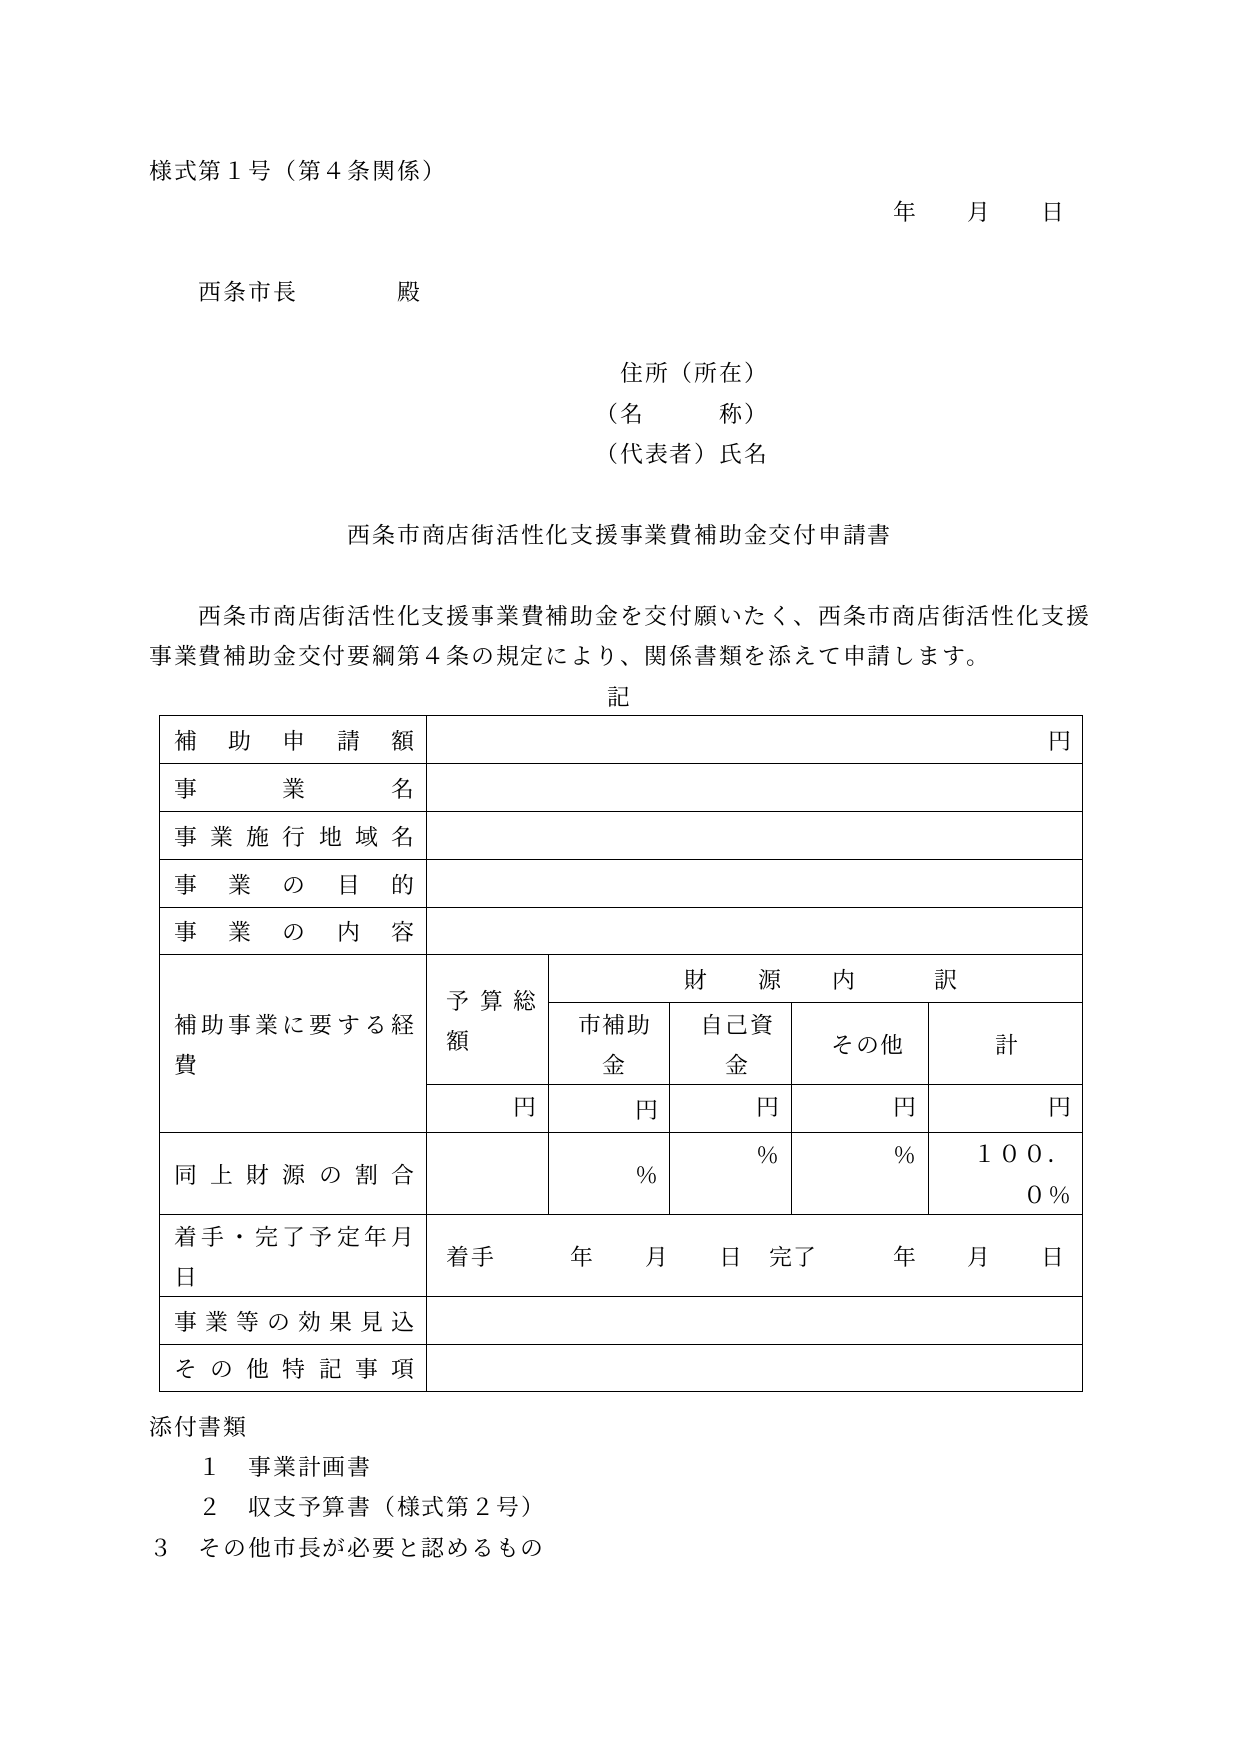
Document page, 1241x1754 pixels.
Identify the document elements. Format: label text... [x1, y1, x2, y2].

table_cell ％ [670, 1133, 791, 1214]
text 記 [149, 675, 1091, 715]
table_cell [427, 860, 1082, 907]
table_cell 事業名 [160, 764, 426, 811]
text 年 月 日 [149, 190, 1066, 230]
table_cell 着手・完了予定年月日 [160, 1215, 426, 1296]
text ３ その他市長が必要と認めるもの [149, 1526, 1091, 1566]
table_cell 事業施行地域名 [160, 812, 426, 859]
text 様式第１号（第４条関係） [149, 149, 1091, 190]
table_cell その他 [792, 1003, 928, 1084]
table_cell 補助事業に要する経費 [160, 955, 426, 1132]
text （名 称） [572, 392, 1091, 432]
text １ 事業計画書 [174, 1445, 1091, 1486]
text 添付書類 [149, 1405, 1091, 1445]
table_cell [427, 908, 1082, 954]
table_cell １００.０％ [929, 1133, 1082, 1214]
table_cell 円 [549, 1085, 669, 1132]
table_cell 市補助金 [549, 1003, 669, 1084]
table_header 補助申請額 [160, 716, 426, 763]
table_cell [427, 1345, 1082, 1391]
table_cell 円 [929, 1085, 1082, 1132]
table_cell 事業の内容 [160, 908, 426, 954]
text 西条市商店街活性化支援事業費補助金を交付願いたく、西条市商店街活性化支援事業費補助金交付要綱第４条の規定により、関係書類を添えて申請します。 [149, 594, 1091, 675]
table_cell [427, 812, 1082, 859]
table_cell 自己資金 [670, 1003, 791, 1084]
table_cell ％ [792, 1133, 928, 1214]
table_cell 事業の目的 [160, 860, 426, 907]
table_cell 円 [670, 1085, 791, 1132]
table_cell 着手 年 月 日 完了 年 月 日 [427, 1215, 1082, 1296]
table_cell ％ [549, 1133, 669, 1214]
text 西条市商店街活性化支援事業費補助金交付申請書 [149, 513, 1091, 554]
text （代表者）氏名 [572, 432, 1091, 473]
table_cell 円 [792, 1085, 928, 1132]
table_cell 円 [427, 1085, 548, 1132]
table_header 円 [427, 716, 1082, 763]
table_cell 財源内訳 [549, 955, 1082, 1002]
table_cell [427, 1297, 1082, 1343]
table_cell [427, 764, 1082, 811]
table_cell [427, 1133, 548, 1214]
table_cell その他特記事項 [160, 1345, 426, 1391]
table_cell 計 [929, 1003, 1082, 1084]
text 住所（所在） [597, 352, 1091, 392]
text ２ 収支予算書（様式第２号） [174, 1486, 1091, 1526]
table_cell 予算総額 [427, 955, 548, 1084]
text 西条市長 殿 [174, 271, 1091, 311]
table_cell 事業等の効果見込 [160, 1297, 426, 1343]
table_cell 同上財源の割合 [160, 1133, 426, 1214]
